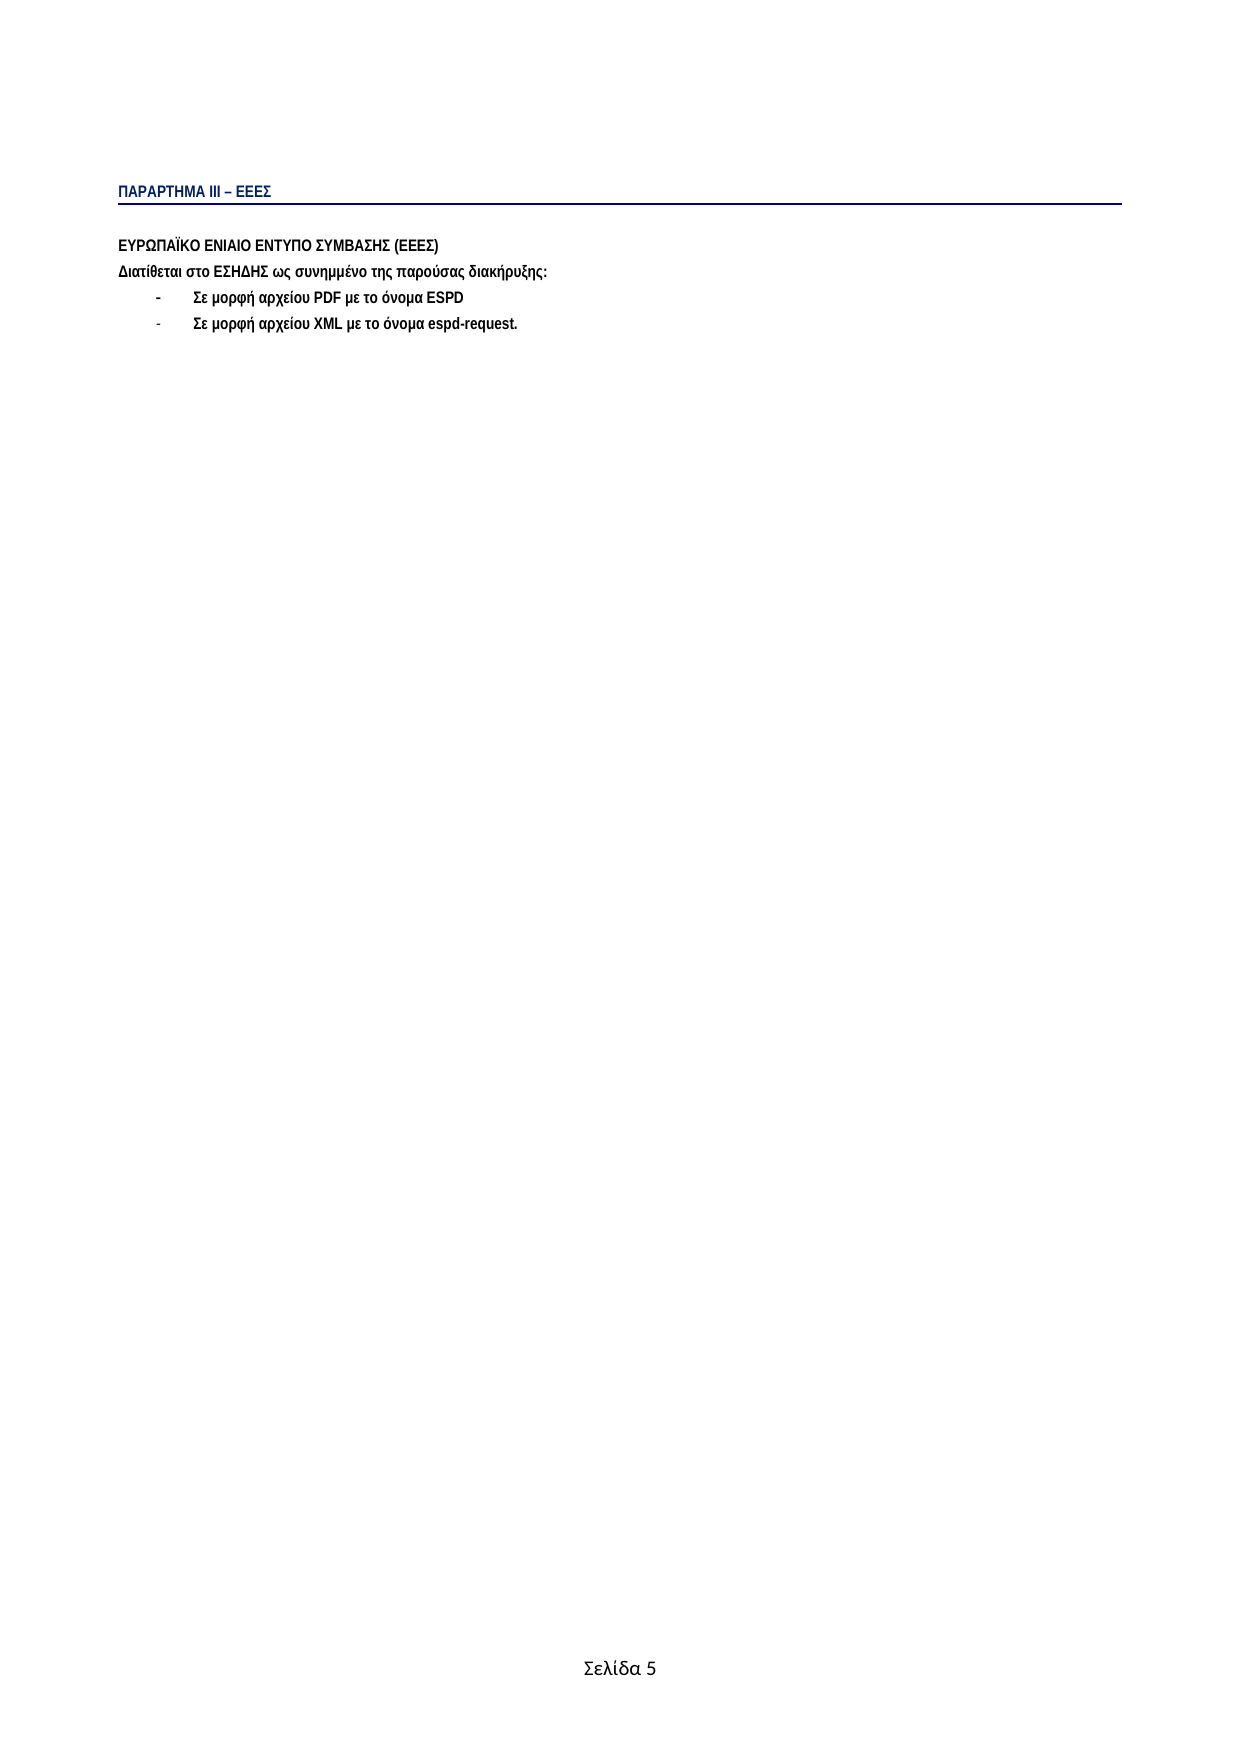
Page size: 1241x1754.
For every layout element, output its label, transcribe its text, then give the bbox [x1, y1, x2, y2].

text Διατίθεται στο ΕΣΗΔΗΣ ως συνημμένο της παρούσας διακήρυξης: [118, 262, 1122, 281]
text ΕΥΡΩΠΑΪΚΟ ΕΝΙΑΙΟ ΕΝΤΥΠΟ ΣΥΜΒΑΣΗΣ (ΕΕΕΣ) [118, 236, 1122, 255]
list Σε μορφή αρχείου XML με το όνομα espd-request. [156, 313, 1122, 334]
list Σε μορφή αρχείου PDF με το όνομα ESPD [156, 287, 1122, 307]
subtitle ΠΑΡΑΡΤΗΜΑ ΙΙI – ΕΕΕΣ [118, 181, 1122, 203]
